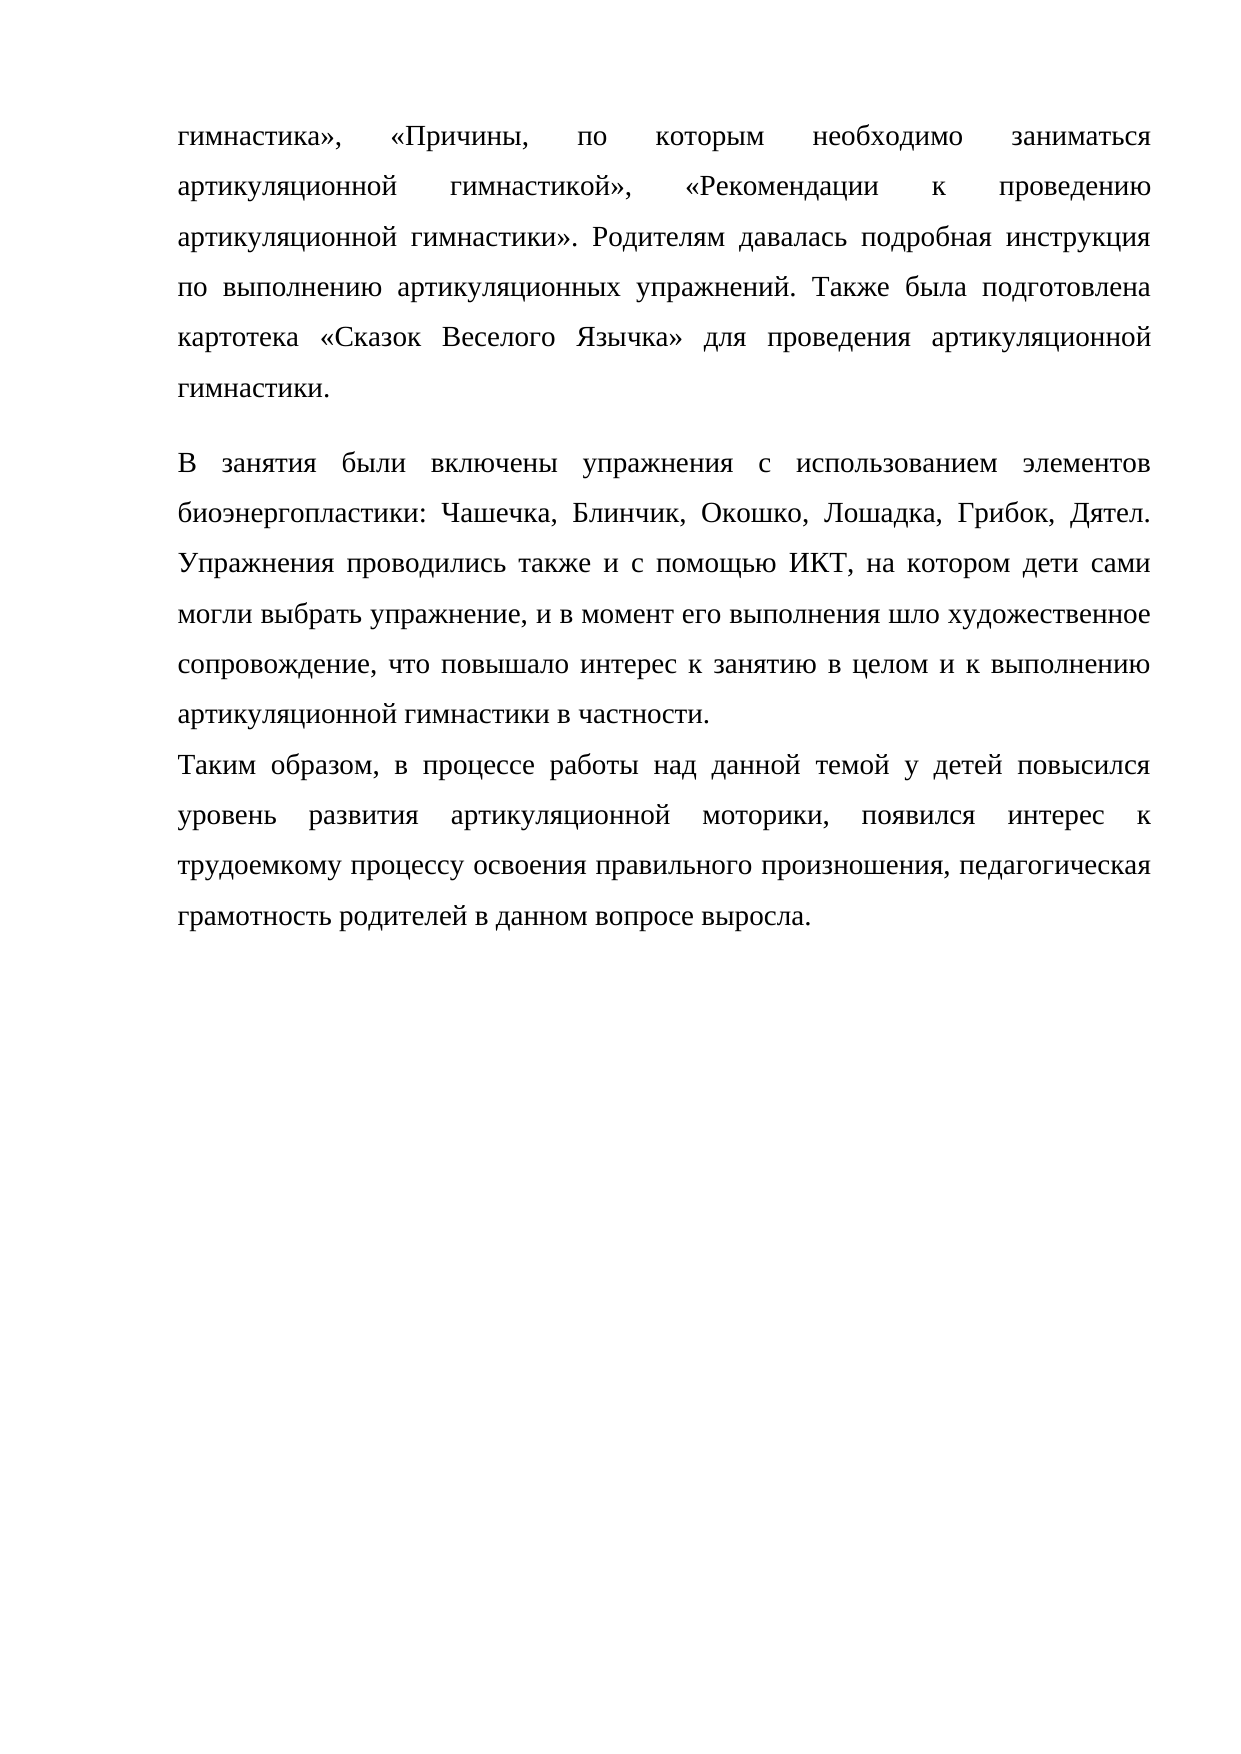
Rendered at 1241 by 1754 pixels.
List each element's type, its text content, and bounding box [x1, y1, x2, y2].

text В занятия были включены упражнения с использованием элементов биоэнергопластики: Чашечка, Блинчик, Окошко, Лошадка, Грибок, Дятел. Упражнения проводились также и с помощью ИКТ, на котором дети сами могли выбрать упражнение, и в момент его выполнения шло художественное сопровождение, что повышало интерес к занятию в целом и к выполнению артикуляционной гимнастики в частности. [177, 445, 1152, 730]
text Таким образом, в процессе работы над данной темой у детей повысился уровень развития артикуляционной моторики, появился интерес к трудоемкому процессу освоения правильного произношения, педагогическая грамотность родителей в данном вопросе выросла. [177, 747, 1152, 931]
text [177, 118, 1152, 403]
